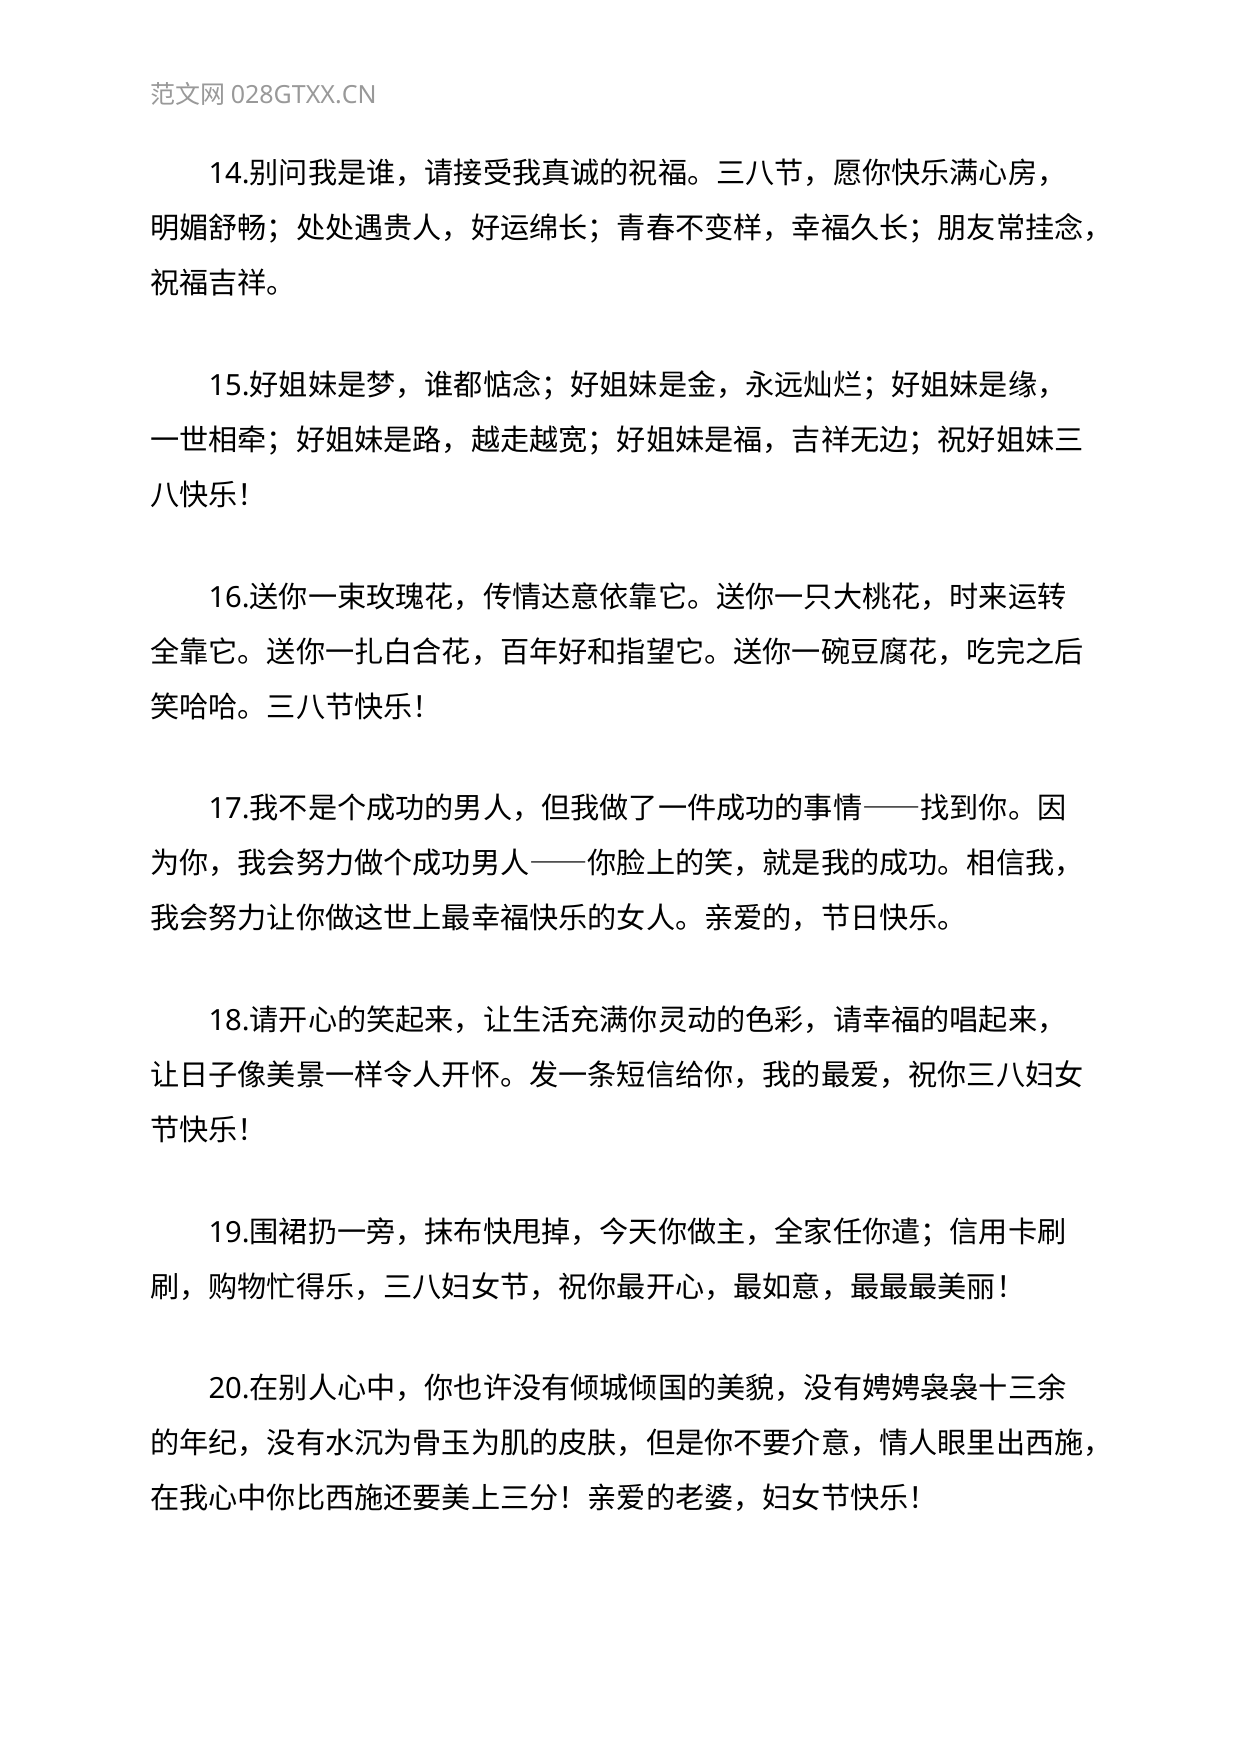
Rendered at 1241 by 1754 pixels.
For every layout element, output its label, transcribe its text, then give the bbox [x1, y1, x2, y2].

text 18.请开心的笑起来，让生活充满你灵动的色彩，请幸福的唱起来，让日子像美景一样令人开怀。发一条短信给你，我的最爱，祝你三八妇女节快乐！ [150, 997, 1090, 1149]
text 20.在别人心中，你也许没有倾城倾国的美貌，没有娉娉袅袅十三余的年纪，没有水沉为骨玉为肌的皮肤，但是你不要介意，情人眼里出西施，在我心中你比西施还要美上三分！亲爱的老婆，妇女节快乐！ [150, 1365, 1090, 1517]
text 17.我不是个成功的男人，但我做了一件成功的事情——找到你。因为你，我会努力做个成功男人——你脸上的笑，就是我的成功。相信我，我会努力让你做这世上最幸福快乐的女人。亲爱的，节日快乐。 [150, 785, 1090, 937]
text 15.好姐妹是梦，谁都惦念；好姐妹是金，永远灿烂；好姐妹是缘，一世相牵；好姐妹是路，越走越宽；好姐妹是福，吉祥无边；祝好姐妹三八快乐！ [150, 362, 1090, 514]
text 14.别问我是谁，请接受我真诚的祝福。三八节，愿你快乐满心房，明媚舒畅；处处遇贵人，好运绵长；青春不变样，幸福久长；朋友常挂念，祝福吉祥。 [150, 150, 1090, 302]
text 19.围裙扔一旁，抹布快甩掉，今天你做主，全家任你遣；信用卡刷刷，购物忙得乐，三八妇女节，祝你最开心，最如意，最最最美丽！ [150, 1208, 1090, 1306]
text 16.送你一束玫瑰花，传情达意依靠它。送你一只大桃花，时来运转全靠它。送你一扎白合花，百年好和指望它。送你一碗豆腐花，吃完之后笑哈哈。三八节快乐！ [150, 573, 1090, 726]
